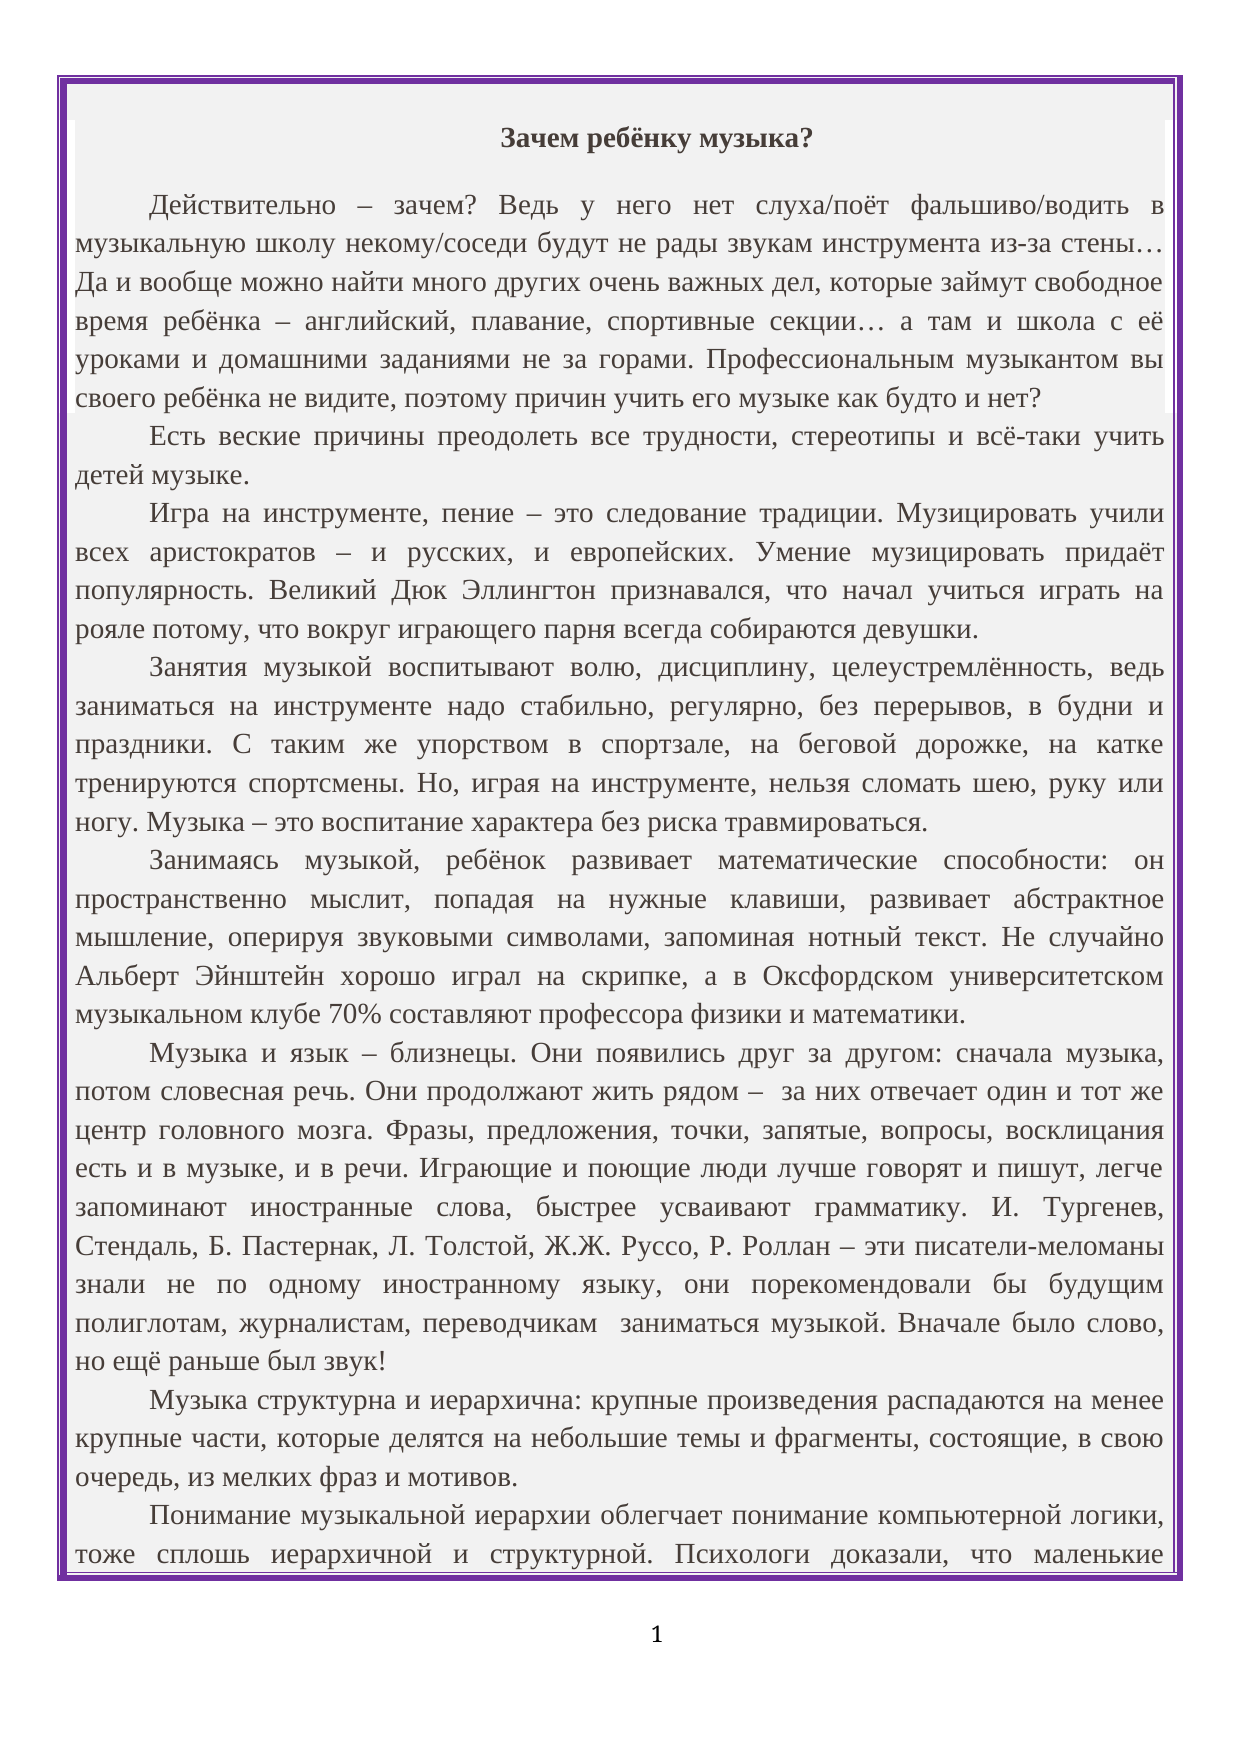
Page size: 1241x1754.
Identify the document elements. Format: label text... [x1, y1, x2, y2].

text Действительно – зачем? Ведь у него нет слуха/поёт фальшиво/водить в музыкальную школу некому/соседи будут не рады звукам инструмента из-за стены… Да и вообще можно найти много других очень важных дел, которые займут свободное время ребёнка – английский, плавание, спортивные секции… а там и школа с её уроками и домашними заданиями не за горами. Профессиональным музыкантом вы своего ребёнка не видите, поэтому причин учить его музыке как будто и нет? [75, 187, 1165, 407]
text Музыка и язык – близнецы. Они появились друг за другом: сначала музыка, потом словесная речь. Они продолжают жить рядом – за них отвечает один и тот же центр головного мозга. Фразы, предложения, точки, запятые, вопросы, восклицания есть и в музыке, и в речи. Играющие и поющие люди лучше говорят и пишут, легче запоминают иностранные слова, быстрее усваивают грамматику. И. Тургенев, Стендаль, Б. Пастернак, Л. Толстой, Ж.Ж. Руссо, Р. Роллан – эти писатели-меломаны знали не по одному иностранному языку, они порекомендовали бы будущим полиглотам, журналистам, переводчикам заниматься музыкой. Вначале было слово, но ещё раньше был звук! [67, 1023, 1173, 1370]
text Зачем ребёнку музыка? [75, 120, 1165, 153]
text Есть веские причины преодолеть все трудности, стереотипы и всё-таки учить детей музыке. [67, 407, 1173, 484]
text Занятия музыкой воспитывают волю, дисциплину, целеустремлённость, ведь заниматься на инструменте надо стабильно, регулярно, без перерывов, в будни и праздники. С таким же упорством в спортзале, на беговой дорожке, на катке тренируются спортсмены. Но, играя на инструменте, нельзя сломать шею, руку или ногу. Музыка – это воспитание характера без риска травмироваться. [67, 638, 1173, 831]
text Занимаясь музыкой, ребёнок развивает математические способности: он пространственно мыслит, попадая на нужные клавиши, развивает абстрактное мышление, оперируя звуковыми символами, запоминая нотный текст. Не случайно Альберт Эйнштейн хорошо играл на скрипке, а в Оксфордском университетском музыкальном клубе 70% составляют профессора физики и математики. [67, 831, 1173, 1023]
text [67, 1486, 1173, 1572]
text Музыка структурна и иерархична: крупные произведения распадаются на менее крупные части, которые делятся на небольшие темы и фрагменты, состоящие, в свою очередь, из мелких фраз и мотивов. [67, 1370, 1173, 1486]
text Игра на инструменте, пение – это следование традиции. Музицировать учили всех аристократов – и русских, и европейских. Умение музицировать придаёт популярность. Великий Дюк Эллингтон признавался, что начал учиться играть на рояле потому, что вокруг играющего парня всегда собираются девушки. [67, 484, 1173, 638]
